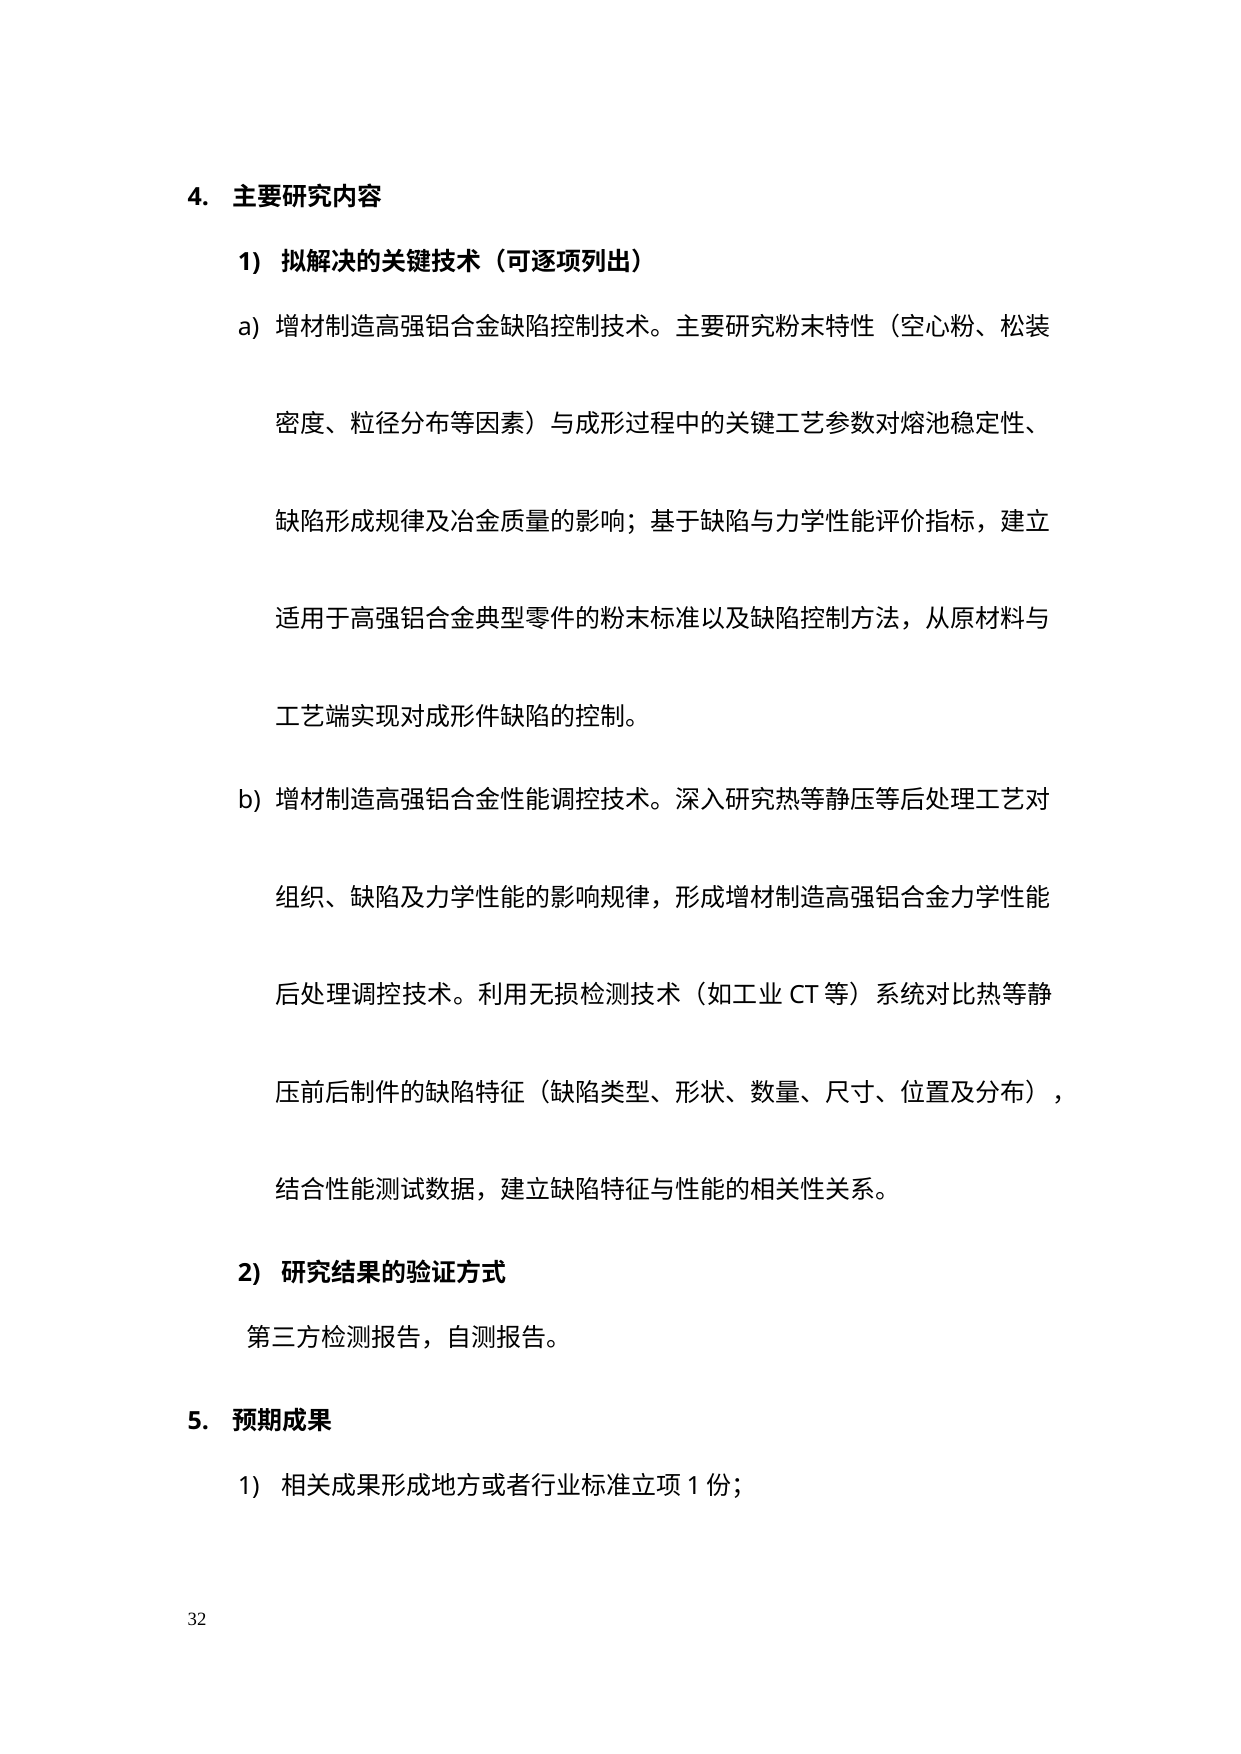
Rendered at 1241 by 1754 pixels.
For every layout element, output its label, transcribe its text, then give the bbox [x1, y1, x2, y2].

list 预期成果 [187, 1386, 1053, 1451]
list 增材制造高强铝合金缺陷控制技术。主要研究粉末特性（空心粉、松装密度、粒径分布等因素）与成形过程中的关键工艺参数对熔池稳定性、缺陷形成规律及冶金质量的影响；基于缺陷与力学性能评价指标，建立适用于高强铝合金典型零件的粉末标准以及缺陷控制方法，从原材料与工艺端实现对成形件缺陷的控制。 [238, 292, 1053, 747]
list 研究结果的验证方式 [238, 1238, 1053, 1303]
list 增材制造高强铝合金性能调控技术。深入研究热等静压等后处理工艺对组织、缺陷及力学性能的影响规律，形成增材制造高强铝合金力学性能后处理调控技术。利用无损检测技术（如工业CT等）系统对比热等静压前后制件的缺陷特征（缺陷类型、形状、数量、尺寸、位置及分布），结合性能测试数据，建立缺陷特征与性能的相关性关系。 [238, 765, 1053, 1220]
text 第三方检测报告，自测报告。 [247, 1303, 1053, 1368]
list 主要研究内容 [187, 162, 1053, 227]
list 拟解决的关键技术（可逐项列出） [238, 227, 1053, 292]
list 相关成果形成地方或者行业标准立项1份； [238, 1451, 1053, 1516]
